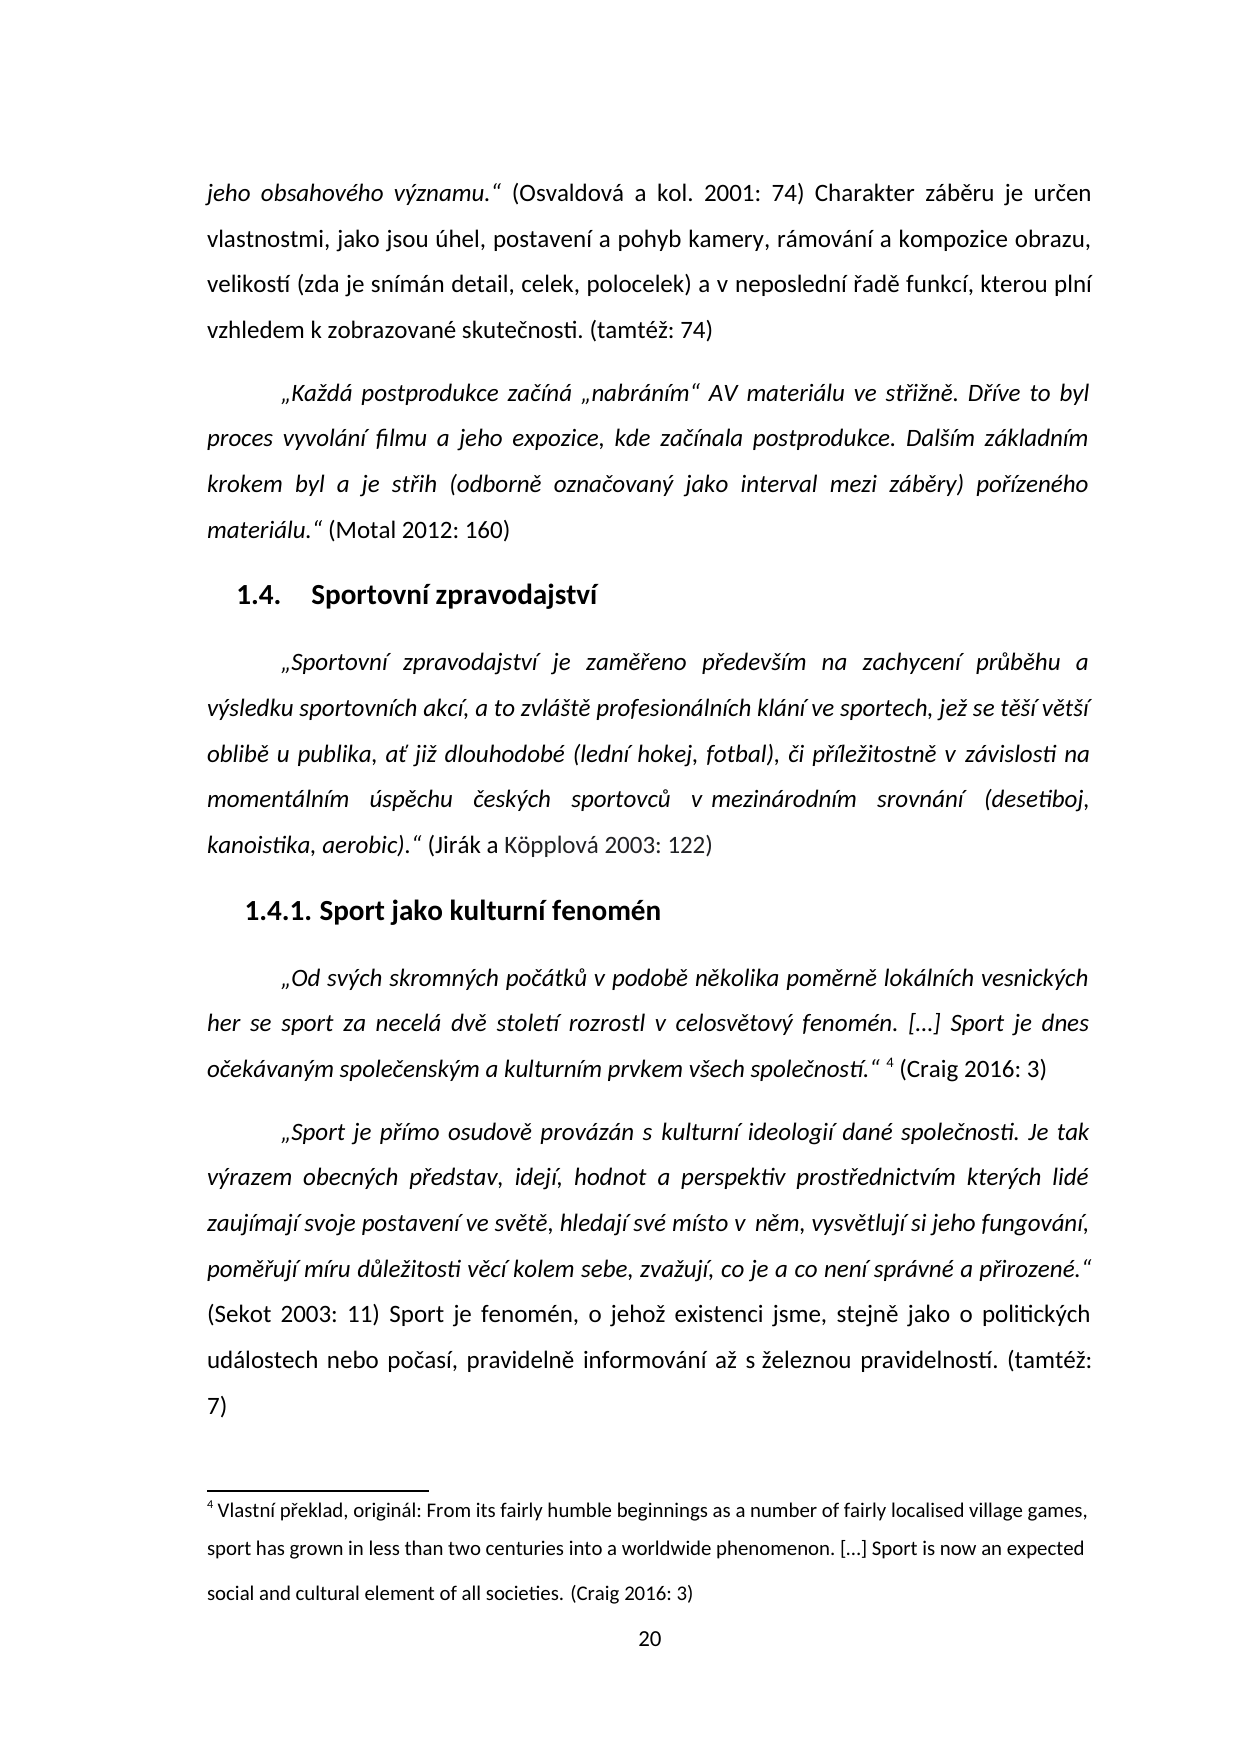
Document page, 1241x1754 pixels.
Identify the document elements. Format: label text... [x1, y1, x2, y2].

text „Sportovní zpravodajství je zaměřeno především na zachycení průběhu a výsledku sportovních akcí, a to zvláště profesionálních klání ve sportech, jež se těší větší oblibě u publika, ať již dlouhodobé (lední hokej, fotbal), či příležitostně v závislosti na momentálním úspěchu českých sportovců v mezinárodním srovnání (desetiboj, kanoistika, aerobic).“ (Jirák a Köpplová 2003: 122) [207, 646, 1092, 860]
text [207, 177, 1092, 345]
subtitle Sportovní zpravodajství [236, 576, 1092, 612]
text „Sport je přímo osudově provázán s kulturní ideologií dané společnosti. Je tak výrazem obecných představ, idejí, hodnot a perspektiv prostřednictvím kterých lidé zaujímají svoje postavení ve světě, hledají své místo v něm, vysvětlují si jeho fungování, poměřují míru důležitosti věcí kolem sebe, zvažují, co je a co není správné a přirozené.“ (Sekot 2003: 11) Sport je fenomén, o jehož existenci jsme, stejně jako o politických událostech nebo počasí, pravidelně informování až s železnou pravidelností. (tamtéž: 7) [207, 1116, 1092, 1421]
subtitle Sport jako kulturní fenomén [244, 892, 1092, 927]
text „Od svých skromných počátků v podobě několika poměrně lokálních vesnických her se sport za necelá dvě století rozrostl v celosvětový fenomén. […] Sport je dnes očekávaným společenským a kulturním prvkem všech společností.“ (Craig 2016: 3) [207, 962, 1092, 1084]
text „Každá postprodukce začíná „nabráním“ AV materiálu ve střižně. Dříve to byl proces vyvolání filmu a jeho expozice, kde začínala postprodukce. Dalším základním krokem byl a je střih (odborně označovaný jako interval mezi záběry) pořízeného materiálu.“ (Motal 2012: 160) [207, 377, 1092, 544]
